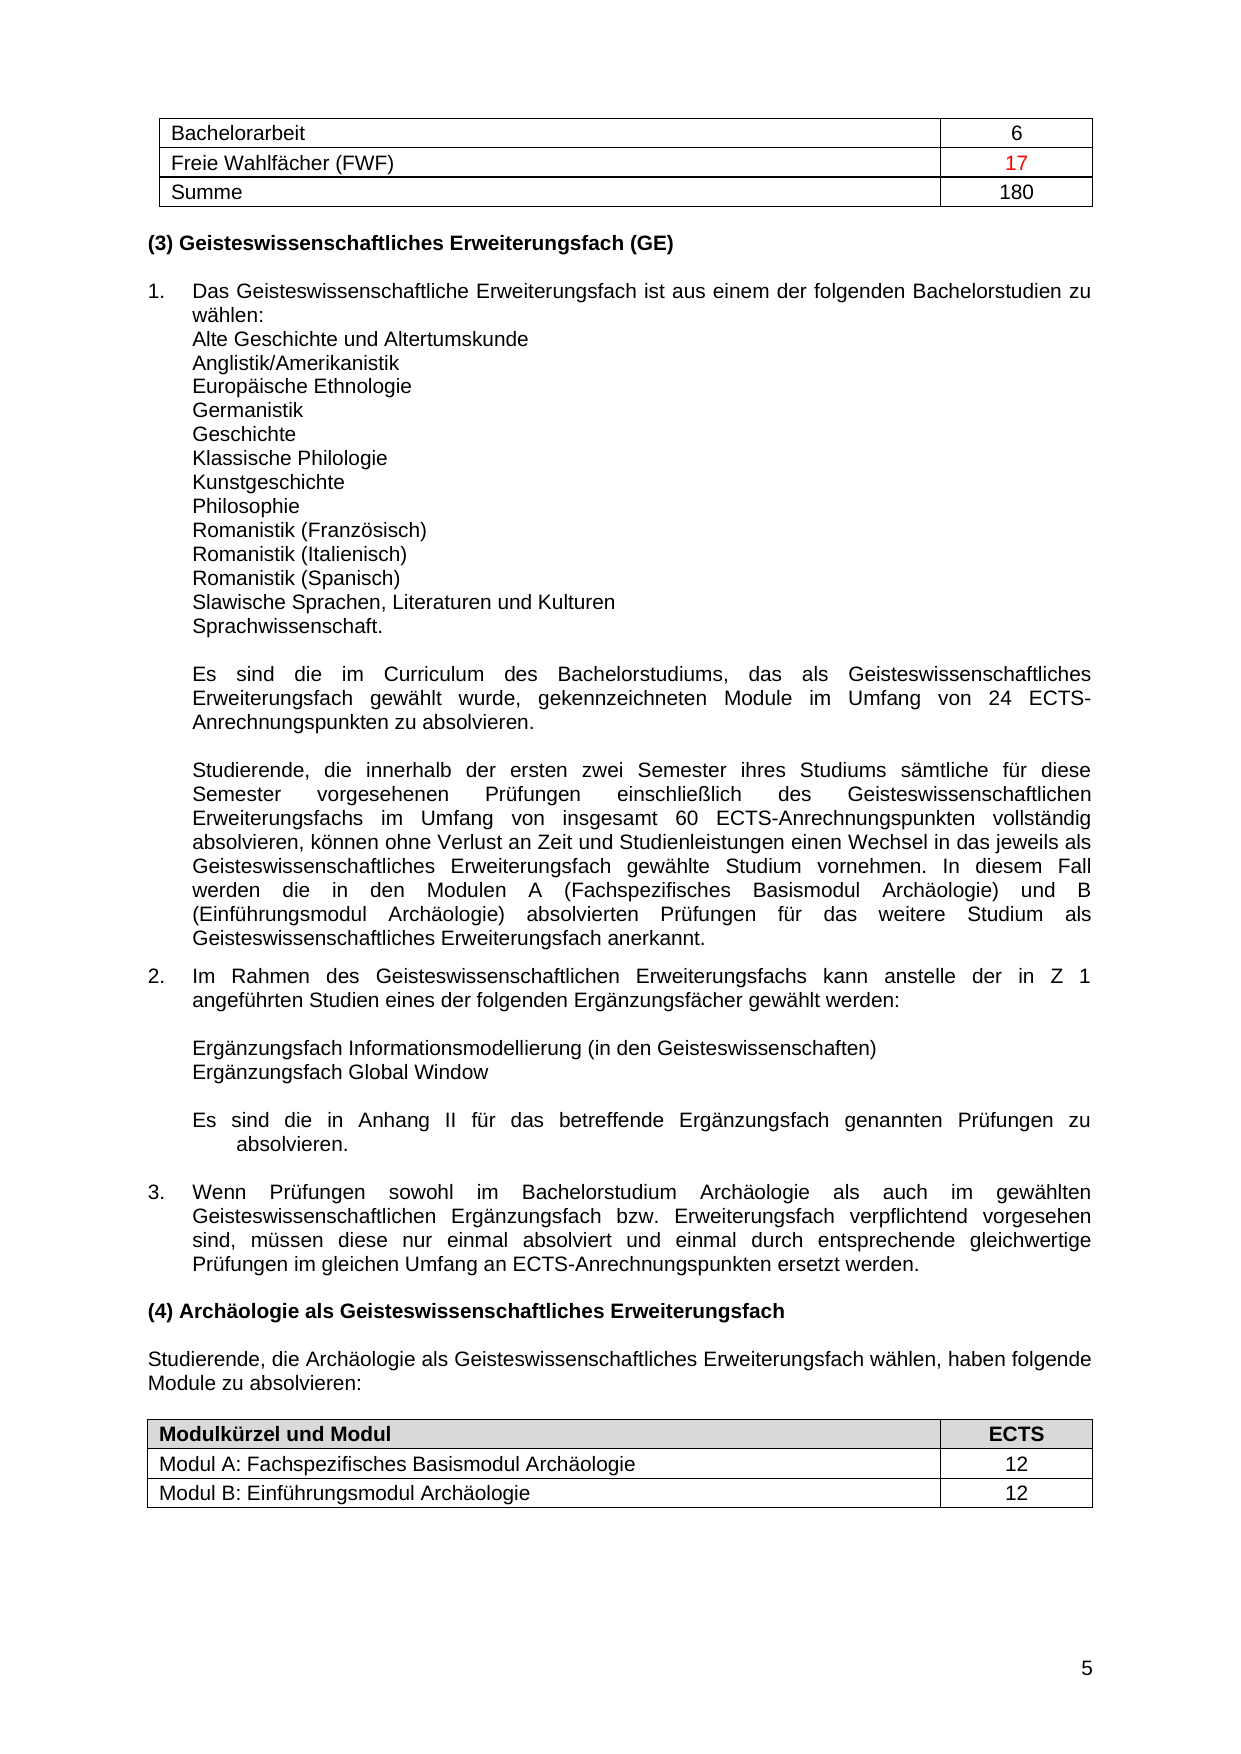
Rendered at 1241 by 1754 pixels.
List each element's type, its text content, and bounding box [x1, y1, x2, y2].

list Das Geisteswissenschaftliche Erweiterungsfach ist aus einem der folgenden Bachelorstudien zu wählen: [148, 278, 1092, 326]
list Geschichte [192, 422, 1092, 446]
list Philosophie [192, 494, 1092, 518]
list Romanistik (Französisch) [192, 518, 1092, 542]
table_cell Modul A: Fachspezifisches Basismodul Archäologie [148, 1449, 940, 1477]
table_header Modulkürzel und Modul [148, 1420, 940, 1448]
table_cell 17 [941, 148, 1092, 176]
table_cell 6 [941, 119, 1092, 147]
text Es sind die in Anhang II für das betreffende Ergänzungsfach genannten Prüfungen zu absolvieren. [192, 1108, 1092, 1156]
list Romanistik (Spanisch) [192, 566, 1092, 590]
list Es sind die im Curriculum des Bachelorstudiums, das als Geisteswissenschaftliches Erweiterungsfach gewählt wurde, gekennzeichneten Module im Umfang von 24 ECTS-Anrechnungspunkten zu absolvieren. [192, 662, 1092, 734]
subtitle (4) Archäologie als Geisteswissenschaftliches Erweiterungsfach [148, 1299, 1092, 1323]
table_cell 12 [941, 1479, 1092, 1507]
list Romanistik (Italienisch) [192, 542, 1092, 566]
subtitle (3) Geisteswissenschaftliches Erweiterungsfach (GE) [148, 231, 1092, 254]
list Im Rahmen des Geisteswissenschaftlichen Erweiterungsfachs kann anstelle der in Z 1 angeführten Studien eines der folgenden Ergänzungsfächer gewählt werden: [148, 964, 1092, 1012]
list Europäische Ethnologie [192, 374, 1092, 398]
text Ergänzungsfach Informationsmodellierung (in den Geisteswissenschaften) [192, 1036, 1092, 1060]
list Alte Geschichte und Altertumskunde [192, 326, 1092, 350]
table_cell Modul B: Einführungsmodul Archäologie [148, 1479, 940, 1507]
list Sprachwissenschaft. [192, 614, 1092, 638]
table_cell Bachelorarbeit [160, 119, 940, 147]
list Anglistik/Amerikanistik [192, 350, 1092, 374]
table_cell 12 [941, 1449, 1092, 1477]
table_header ECTS [941, 1420, 1092, 1448]
table_cell Summe [160, 178, 940, 206]
list Klassische Philologie [192, 446, 1092, 470]
table_cell Freie Wahlfächer (FWF) [160, 148, 940, 176]
list Wenn Prüfungen sowohl im Bachelorstudium Archäologie als auch im gewählten Geisteswissenschaftlichen Ergänzungsfach bzw. Erweiterungsfach verpflichtend vorgesehen sind, müssen diese nur einmal absolviert und einmal durch entsprechende gleichwertige Prüfungen im gleichen Umfang an ECTS-Anrechnungspunkten ersetzt werden. [148, 1179, 1092, 1275]
text Studierende, die Archäologie als Geisteswissenschaftliches Erweiterungsfach wählen, haben folgende Module zu absolvieren: [148, 1347, 1092, 1395]
text Ergänzungsfach Global Window [192, 1060, 1092, 1084]
list Slawische Sprachen, Literaturen und Kulturen [192, 590, 1092, 614]
table_cell 180 [941, 178, 1092, 206]
list Kunstgeschichte [192, 470, 1092, 494]
list Germanistik [192, 398, 1092, 422]
list Studierende, die innerhalb der ersten zwei Semester ihres Studiums sämtliche für diese Semester vorgesehenen Prüfungen einschließlich des Geisteswissenschaftlichen Erweiterungsfachs im Umfang von insgesamt 60 ECTS-Anrechnungspunkten vollständig absolvieren, können ohne Verlust an Zeit und Studienleistungen einen Wechsel in das jeweils als Geisteswissenschaftliches Erweiterungsfach gewählte Studium vornehmen. In diesem Fall werden die in den Modulen A (Fachspezifisches Basismodul Archäologie) und B (Einführungsmodul Archäologie) absolvierten Prüfungen für das weitere Studium als Geisteswissenschaftliches Erweiterungsfach anerkannt. [192, 758, 1092, 949]
